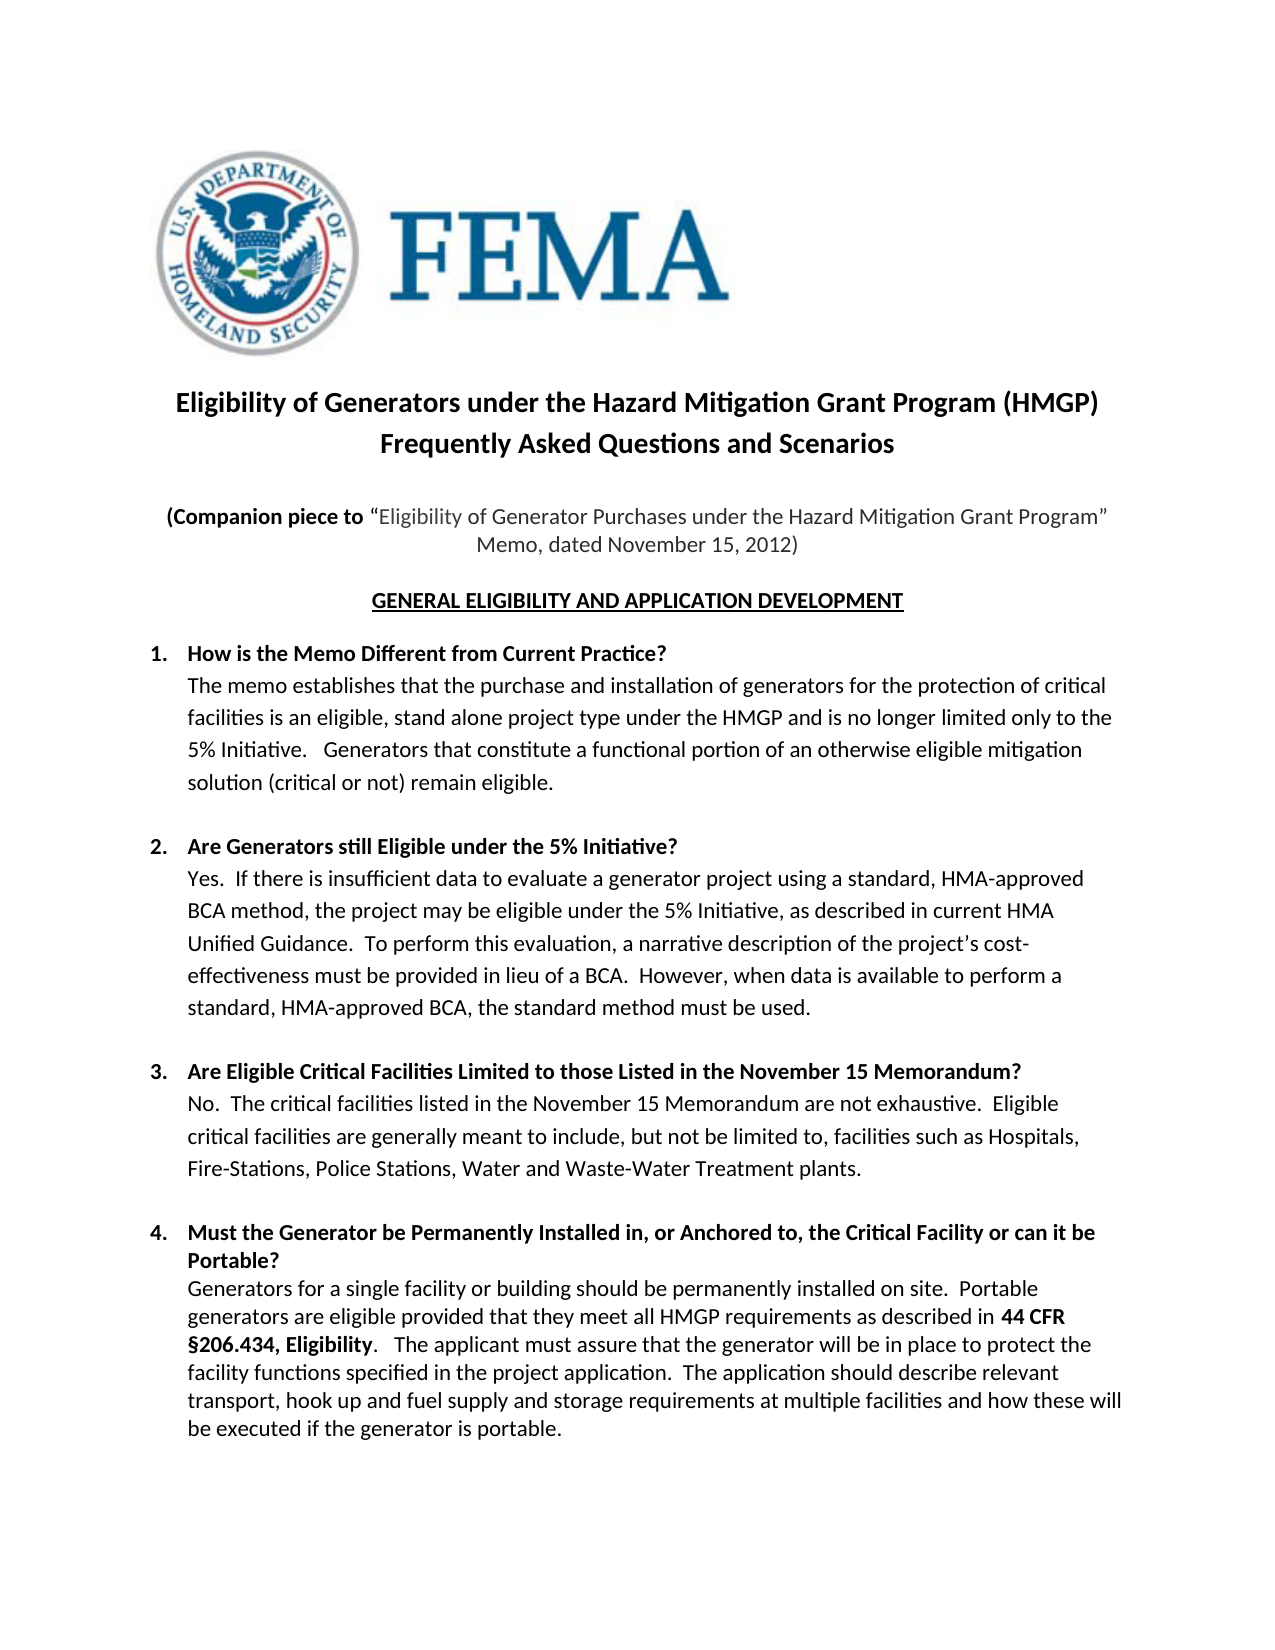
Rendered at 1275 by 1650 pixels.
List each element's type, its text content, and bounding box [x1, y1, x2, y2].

list How is the Memo Different from Current Practice? [150, 639, 1125, 667]
list The memo establishes that the purchase and installation of generators for the protection of critical facilities is an eligible, stand alone project type under the HMGP and is no longer limited only to the 5% Initiative. Generators that constitute a functional portion of an otherwise eligible mitigation solution (critical or not) remain eligible. [187, 671, 1125, 796]
text GENERAL ELIGIBILITY AND APPLICATION DEVELOPMENT [150, 586, 1125, 614]
list Are Generators still Eligible under the 5% Initiative? [150, 832, 1125, 860]
text Generators for a single facility or building should be permanently installed on site. Portable generators are eligible provided that they meet all HMGP requirements as described in 44 CFR §206.434, Eligibility. The applicant must assure that the generator will be in place to protect the facility functions specified in the project application. The application should describe relevant transport, hook up and fuel supply and storage requirements at multiple facilities and how these will be executed if the generator is portable. [187, 1274, 1125, 1442]
text Eligibility of Generators under the Hazard Mitigation Grant Program (HMGP) [150, 384, 1125, 420]
list Yes. If there is insufficient data to evaluate a generator project using a standard, HMA-approved BCA method, the project may be eligible under the 5% Initiative, as described in current HMA Unified Guidance. To perform this evaluation, a narrative description of the project’s cost-effectiveness must be provided in lieu of a BCA. However, when data is available to perform a standard, HMA-approved BCA, the standard method must be used. [187, 864, 1125, 1021]
list No. The critical facilities listed in the November 15 Memorandum are not exhaustive. Eligible critical facilities are generally meant to include, but not be limited to, facilities such as Hospitals, Fire-Stations, Police Stations, Water and Waste-Water Treatment plants. [187, 1089, 1125, 1182]
text Frequently Asked Questions and Scenarios [150, 425, 1125, 461]
text (Companion piece to “Eligibility of Generator Purchases under the Hazard Mitigation Grant Program” Memo, dated November 15, 2012) [150, 502, 1125, 558]
list Must the Generator be Permanently Installed in, or Anchored to, the Critical Facility or can it be Portable? [150, 1218, 1125, 1274]
list Are Eligible Critical Facilities Limited to those Listed in the November 15 Memorandum? [150, 1057, 1125, 1085]
